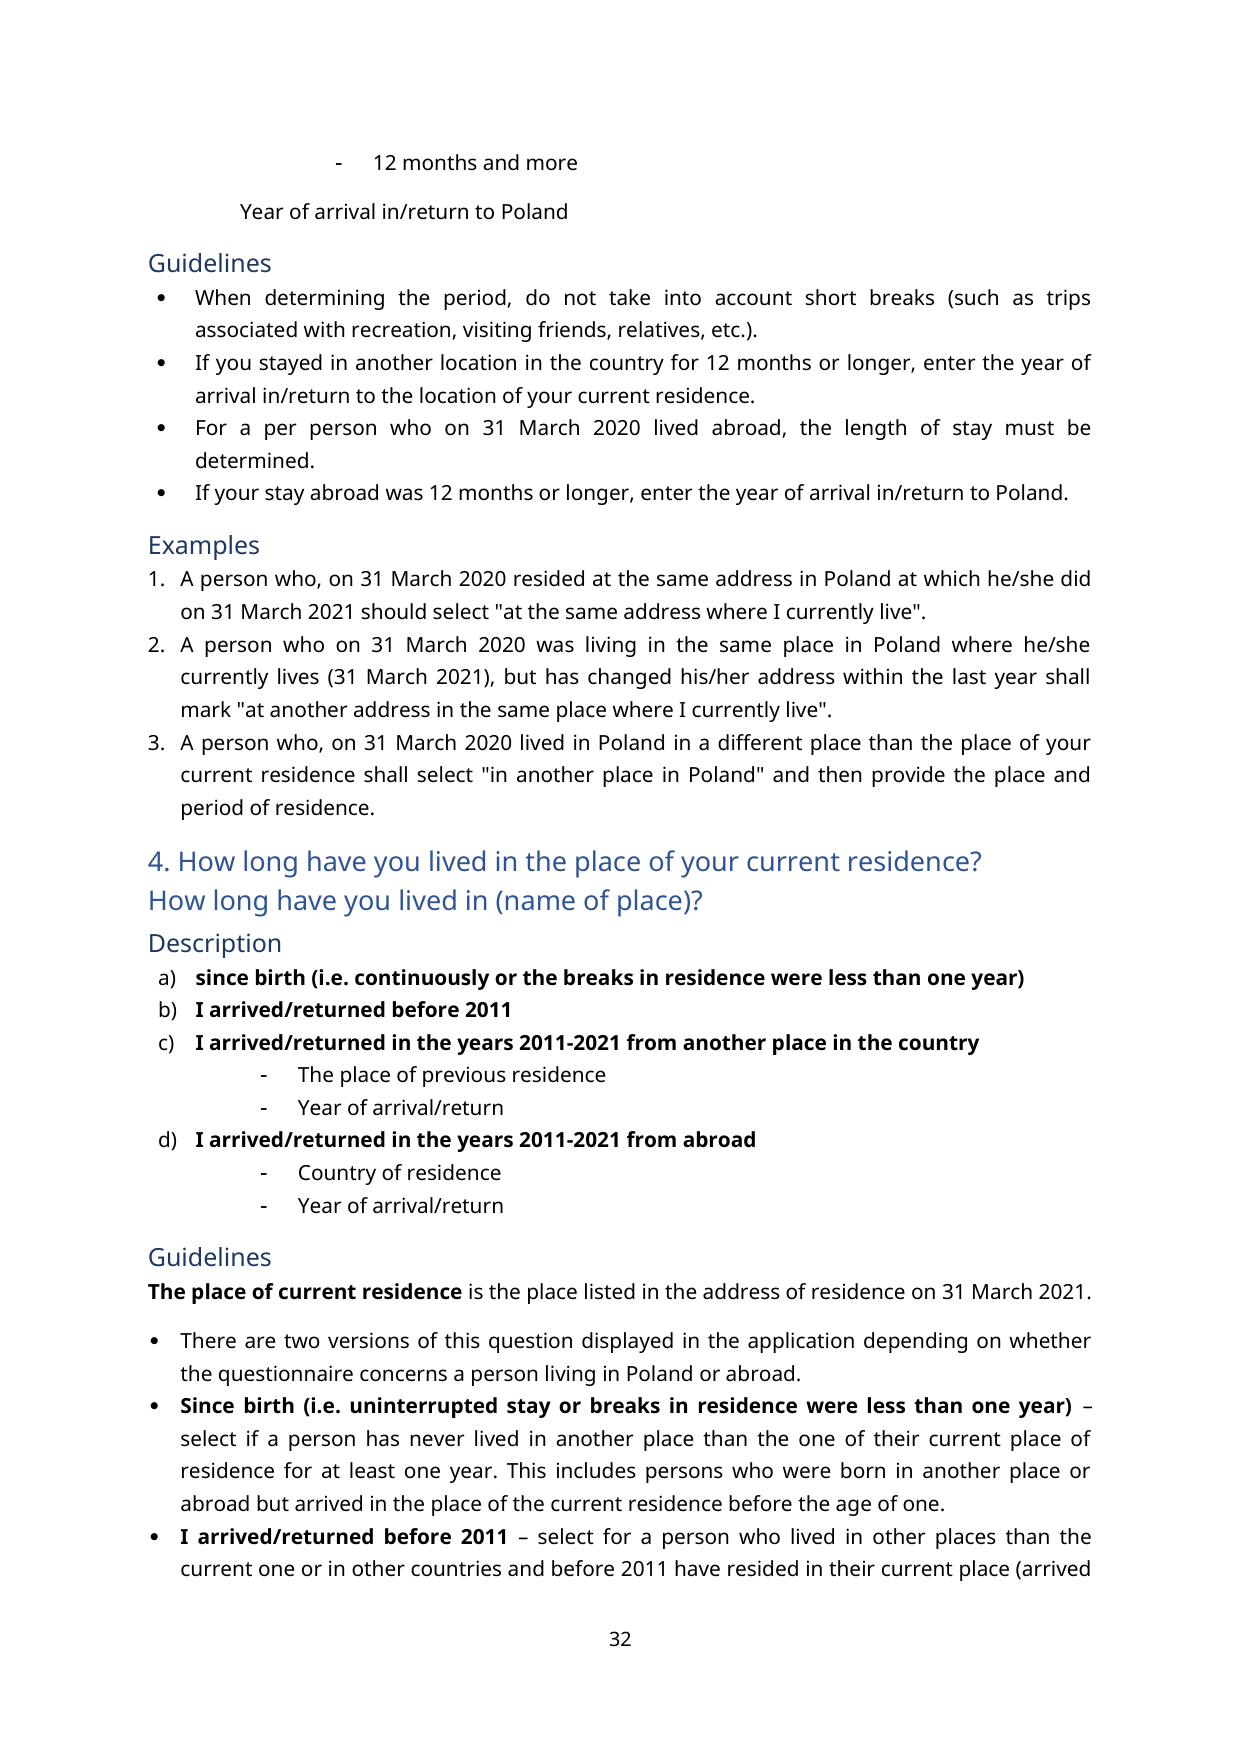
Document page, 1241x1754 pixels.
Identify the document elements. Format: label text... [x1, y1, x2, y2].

list A person who, on 31 March 2020 resided at the same address in Poland at which he/she did on 31 March 2021 should select "at the same address where I currently live". [148, 564, 1093, 626]
list I arrived/returned in the years 2011-2021 from abroad [158, 1126, 1093, 1154]
subtitle 4. How long have you lived in the place of your current residence? How long have you lived in (name of place)? [148, 842, 1093, 919]
list since birth (i.e. continuously or the breaks in residence were less than one year) [158, 963, 1093, 991]
subtitle Guidelines [148, 246, 1093, 280]
list Country of residence [260, 1158, 1093, 1187]
list Year of arrival/return [260, 1191, 1093, 1219]
list I arrived/returned before 2011 [158, 995, 1093, 1024]
list I arrived/returned in the years 2011-2021 from another place in the country [158, 1028, 1093, 1056]
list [151, 1522, 1093, 1583]
list There are two versions of this question displayed in the application depending on whether the questionnaire concerns a person living in Poland or abroad. [151, 1326, 1093, 1387]
list When determining the period, do not take into account short breaks (such as trips associated with recreation, visiting friends, relatives, etc.). [158, 283, 1093, 344]
subtitle Examples [148, 528, 1093, 562]
list If you stayed in another location in the country for 12 months or longer, enter the year of arrival in/return to the location of your current residence. [158, 348, 1093, 409]
list Since birth (i.e. uninterrupted stay or breaks in residence were less than one year) – select if a person has never lived in another place than the one of their current place of residence for at least one year. This includes persons who were born in another place or abroad but arrived in the place of the current residence before the age of one. [151, 1391, 1093, 1518]
list Year of arrival/return [260, 1093, 1093, 1121]
list 12 months and more [335, 148, 1093, 176]
text The place of current residence is the place listed in the address of residence on 31 March 2021. [148, 1277, 1093, 1305]
subtitle Description [148, 926, 1093, 960]
text Year of arrival in/return to Poland [240, 197, 1093, 225]
list A person who, on 31 March 2020 lived in Poland in a different place than the place of your current residence shall select "in another place in Poland" and then provide the place and period of residence. [148, 728, 1093, 821]
subtitle Guidelines [148, 1240, 1093, 1274]
list A person who on 31 March 2020 was living in the same place in Poland where he/she currently lives (31 March 2021), but has changed his/her address within the last year shall mark "at another address in the same place where I currently live". [148, 630, 1093, 723]
list The place of previous residence [260, 1060, 1093, 1089]
list If your stay abroad was 12 months or longer, enter the year of arrival in/return to Poland. [158, 478, 1093, 507]
list For a per person who on 31 March 2020 lived abroad, the length of stay must be determined. [158, 413, 1093, 474]
